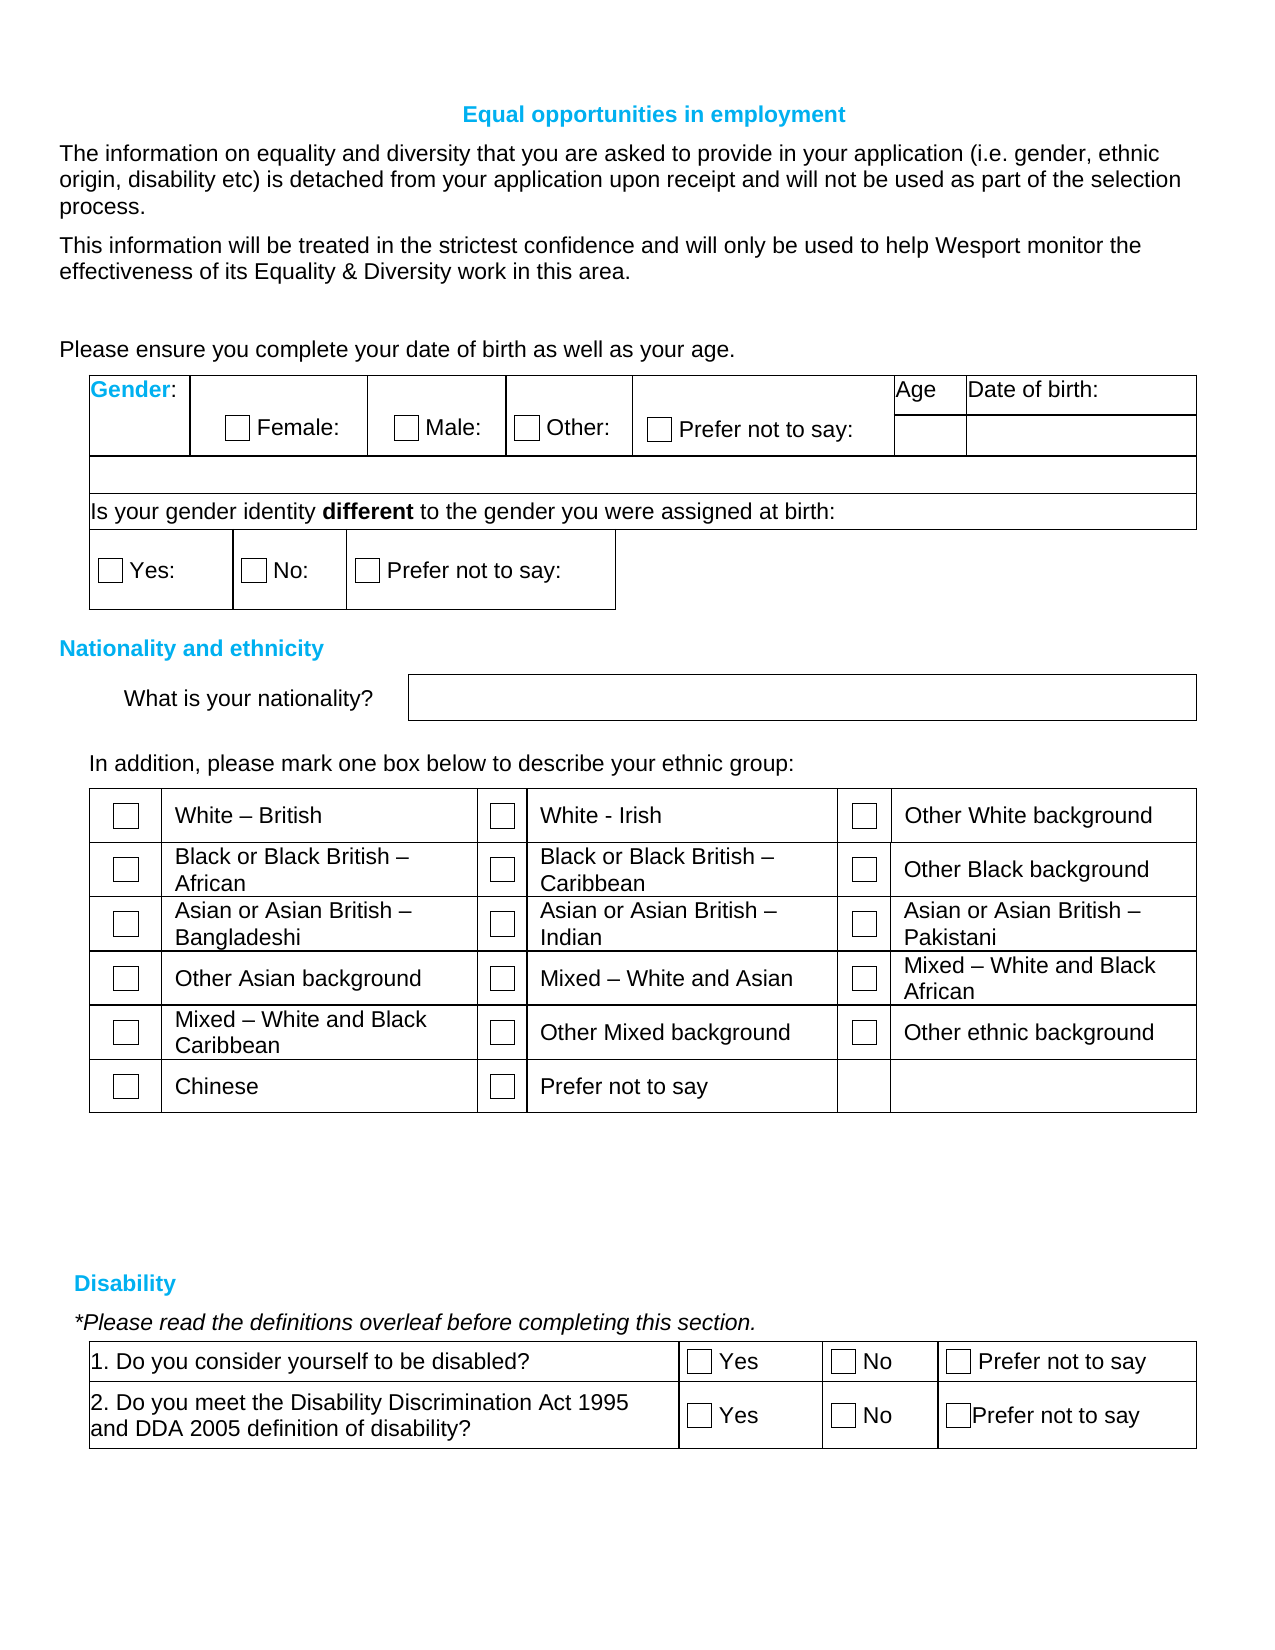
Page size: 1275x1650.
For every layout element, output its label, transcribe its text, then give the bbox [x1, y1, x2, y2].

text The information on equality and diversity that you are asked to provide in your application (i.e. gender, ethnic origin, disability etc) is detached from your application upon receipt and will not be used as part of the selection process. [59, 140, 1196, 219]
table_header Other White background [892, 789, 1196, 842]
table_header Age [895, 376, 966, 414]
text Please ensure you complete your date of birth as well as your age. [59, 336, 1196, 362]
table_cell Chinese [162, 1060, 477, 1112]
table_cell [895, 416, 966, 455]
text *Please read the definitions overleaf before completing this section. [74, 1308, 1196, 1335]
table_cell Prefer not to say [939, 1382, 1196, 1447]
table_header What is your nationality? [89, 674, 408, 720]
table_cell Yes: [90, 530, 232, 609]
table_cell [90, 1006, 161, 1059]
table_header [90, 789, 161, 842]
table_cell [478, 952, 526, 1004]
table_header White - Irish [528, 789, 837, 842]
table_cell [478, 843, 526, 896]
table_cell [967, 416, 1196, 455]
table_cell Is your gender identity different to the gender you were assigned at birth: [90, 494, 1196, 529]
table_header [409, 675, 1196, 720]
table_cell No: [234, 530, 346, 609]
table_cell Mixed – White and Black Caribbean [162, 1006, 477, 1059]
table_cell Asian or Asian British – Bangladeshi [162, 897, 477, 950]
table_cell [478, 1006, 526, 1059]
table_cell 2. Do you meet the Disability Discrimination Act 1995 and DDA 2005 definition of disability? [90, 1382, 678, 1447]
table_header Gender: [90, 376, 189, 455]
table_cell [90, 457, 1196, 493]
table_cell Other Black background [891, 843, 1196, 896]
table_header [838, 789, 891, 842]
text Nationality and ethnicity [59, 635, 1196, 662]
table_cell [90, 1060, 161, 1112]
text In addition, please mark one box below to describe your ethnic group: [89, 749, 1196, 776]
table_cell [891, 1060, 1196, 1112]
table_cell Prefer not to say [528, 1060, 837, 1112]
table_cell [90, 952, 161, 1004]
table_header Yes [680, 1342, 822, 1381]
text This information will be treated in the strictest confidence and will only be used to help Wesport monitor the effectiveness of its Equality & Diversity work in this area. [59, 232, 1196, 284]
table_cell Other Asian background [162, 952, 477, 1004]
table_cell [478, 897, 526, 950]
table_header Female: [191, 376, 367, 455]
table_header [478, 789, 526, 842]
table_header Date of birth: [967, 376, 1196, 414]
table_cell Asian or Asian British – Pakistani [891, 897, 1196, 950]
table_cell [478, 1060, 526, 1112]
table_cell Mixed – White and Asian [528, 952, 837, 1004]
table_cell Other Mixed background [528, 1006, 837, 1059]
table_cell [838, 952, 890, 1004]
table_header Prefer not to say [939, 1342, 1196, 1381]
table_cell [838, 1060, 890, 1112]
table_cell No [823, 1382, 937, 1447]
text Equal opportunities in employment [59, 101, 1249, 127]
text Disability [74, 1270, 1196, 1296]
table_cell [838, 1006, 890, 1059]
table_cell Black or Black British – African [162, 843, 477, 896]
table_cell [838, 843, 890, 896]
table_cell [838, 897, 890, 950]
table_header Prefer not to say: [633, 376, 894, 455]
table_cell Prefer not to say: [347, 530, 615, 609]
table_header No [823, 1342, 937, 1381]
table_cell Other ethnic background [891, 1006, 1196, 1059]
table_cell Yes [680, 1382, 822, 1447]
table_header Male: [368, 376, 505, 455]
table_cell Black or Black British – Caribbean [528, 843, 837, 896]
table_cell [90, 843, 161, 896]
table_header 1. Do you consider yourself to be disabled? [90, 1342, 678, 1381]
table_cell Mixed – White and Black African [891, 952, 1196, 1004]
table_header Other: [507, 376, 632, 455]
table_header White – British [162, 789, 477, 842]
table_cell Asian or Asian British – Indian [528, 897, 837, 950]
table_cell [90, 897, 161, 950]
